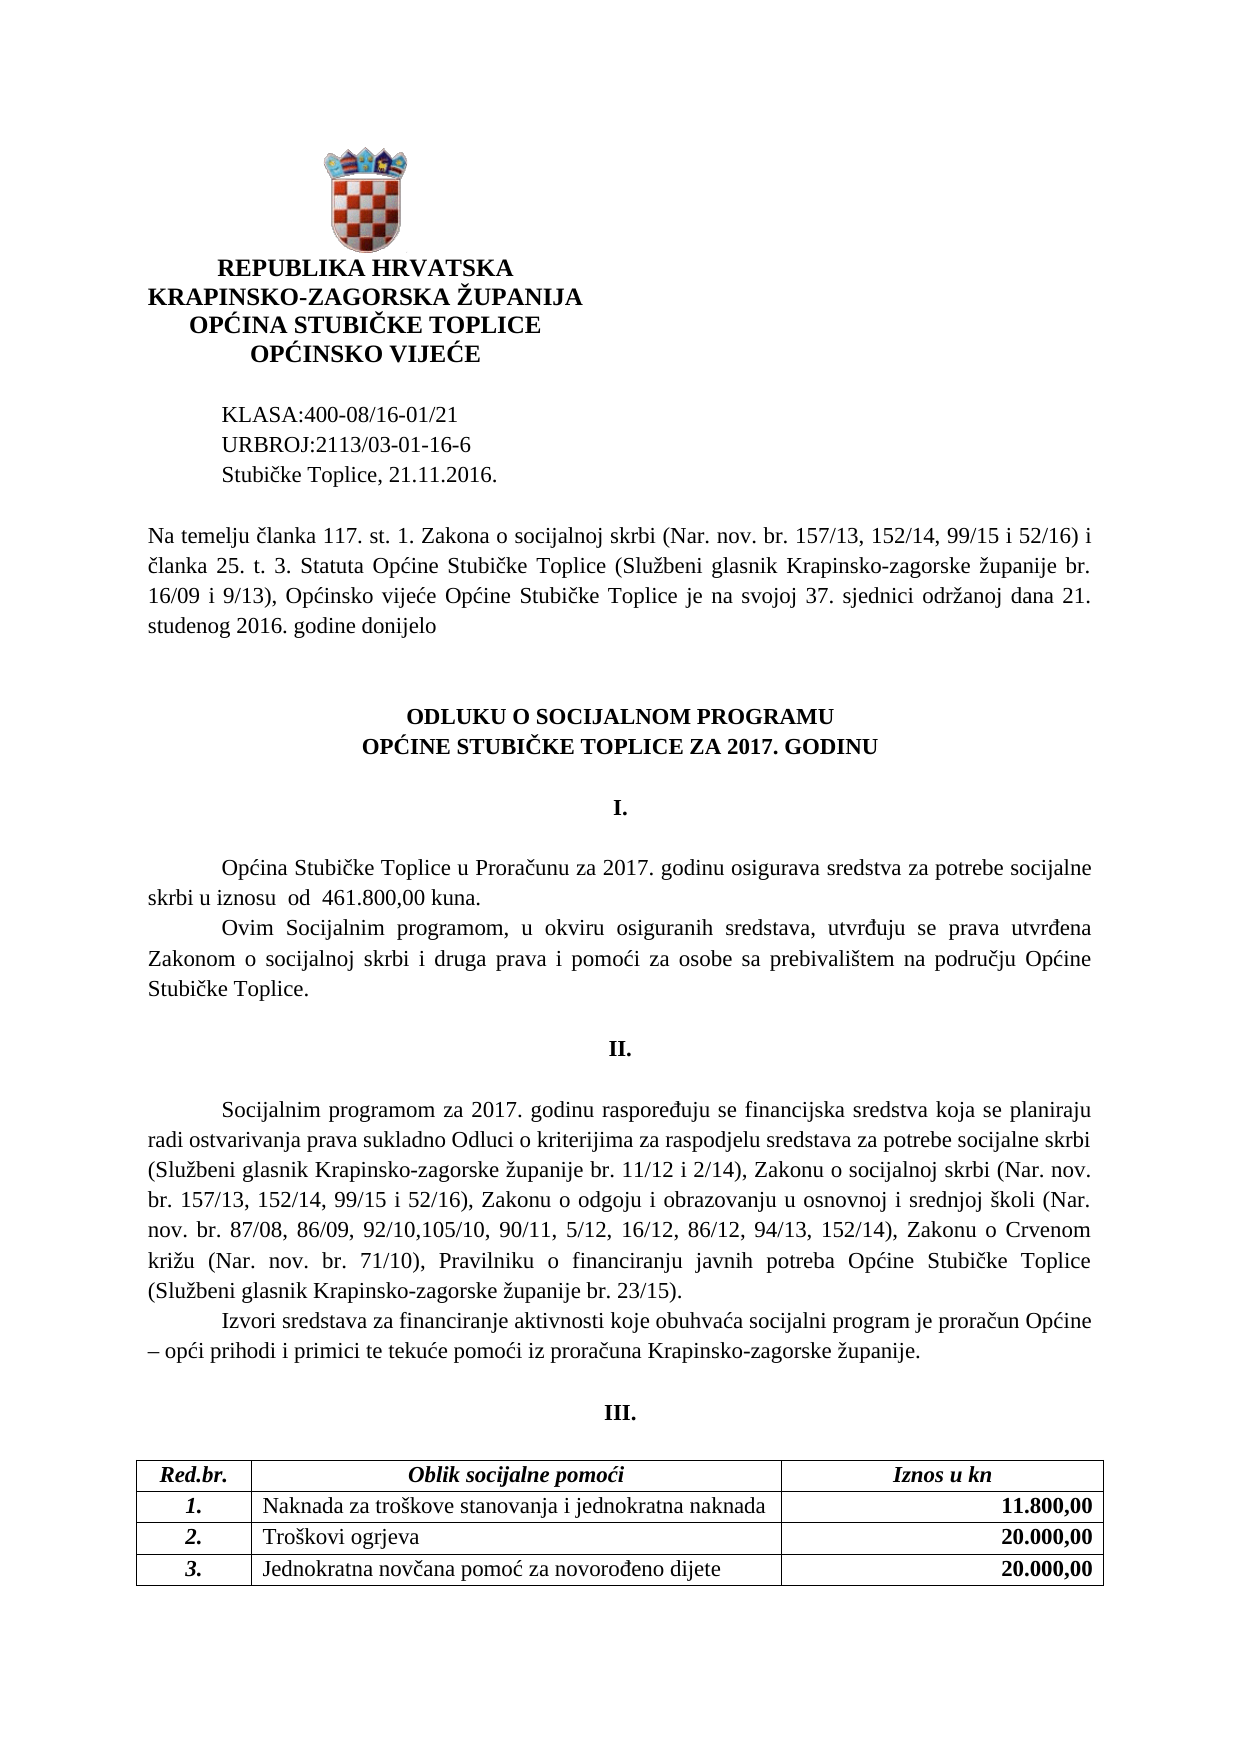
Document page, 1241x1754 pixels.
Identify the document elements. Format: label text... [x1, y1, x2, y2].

text URBROJ:2113/03-01-16-6 [221, 431, 1093, 457]
table_header Oblik socijalne pomoći [252, 1461, 781, 1491]
text Stubičke Toplice, 21.11.2016. [221, 461, 1093, 488]
text OPĆINE STUBIČKE TOPLICE ZA 2017. GODINU [148, 733, 1093, 759]
table_cell [137, 1555, 251, 1585]
table_cell 20.000,00 [782, 1523, 1103, 1553]
table_cell 20.000,00 [782, 1555, 1103, 1585]
text I. [148, 793, 1093, 820]
text Ovim Socijalnim programom, u okviru osiguranih sredstava, utvrđuju se prava utvrđena Zakonom o socijalnoj skrbi i druga prava i pomoći za osobe sa prebivalištem na području Općine Stubičke Toplice. [148, 914, 1093, 1001]
table_cell Troškovi ogrjeva [252, 1523, 781, 1553]
text III. [148, 1399, 1093, 1426]
text II. [148, 1035, 1093, 1062]
table_header Iznos u kn [782, 1461, 1103, 1491]
table_cell Naknada za troškove stanovanja i jednokratna naknada [252, 1492, 781, 1522]
table_header REPUBLIKA HRVATSKA KRAPINSKO-ZAGORSKA ŽUPANIJA OPĆINA STUBIČKE TOPLICE OPĆINSKO VIJEĆE [136, 148, 594, 368]
table_cell [137, 1523, 251, 1553]
picture [323, 147, 408, 253]
table_cell Jednokratna novčana pomoć za novorođeno dijete [252, 1555, 781, 1585]
text Socijalnim programom za 2017. godinu raspoređuju se financijska sredstva koja se planiraju radi ostvarivanja prava sukladno Odluci o kriterijima za raspodjelu sredstava za potrebe socijalne skrbi (Službeni glasnik Krapinsko-zagorske županije br. 11/12 i 2/14), Zakonu o socijalnoj skrbi (Nar. nov. br. 157/13, 152/14, 99/15 i 52/16), Zakonu o odgoju i obrazovanju u osnovnoj i srednjoj školi (Nar. nov. br. 87/08, 86/09, 92/10,105/10, 90/11, 5/12, 16/12, 86/12, 94/13, 152/14), Zakonu o Crvenom križu (Nar. nov. br. 71/10), Pravilniku o financiranju javnih potreba Općine Stubičke Toplice (Službeni glasnik Krapinsko-zagorske županije br. 23/15). [148, 1096, 1093, 1303]
table_cell [137, 1492, 251, 1522]
table_header Red.br. [137, 1461, 251, 1491]
text KLASA:400-08/16-01/21 [221, 401, 1093, 427]
text ODLUKU O SOCIJALNOM PROGRAMU [148, 703, 1093, 729]
table_cell 11.800,00 [782, 1492, 1103, 1522]
text Općina Stubičke Toplice u Proračunu za 2017. godinu osigurava sredstva za potrebe socijalne skrbi u iznosu od 461.800,00 kuna. [148, 854, 1093, 911]
text Izvori sredstava za financiranje aktivnosti koje obuhvaća socijalni program je proračun Općine – opći prihodi i primici te tekuće pomoći iz proračuna Krapinsko-zagorske županije. [148, 1307, 1093, 1364]
text Na temelju članka 117. st. 1. Zakona o socijalnoj skrbi (Nar. nov. br. 157/13, 152/14, 99/15 i 52/16) i članka 25. t. 3. Statuta Općine Stubičke Toplice (Službeni glasnik Krapinsko-zagorske županije br. 16/09 i 9/13), Općinsko vijeće Općine Stubičke Toplice je na svojoj 37. sjednici održanoj dana 21. studenog 2016. godine donijelo [148, 522, 1093, 639]
